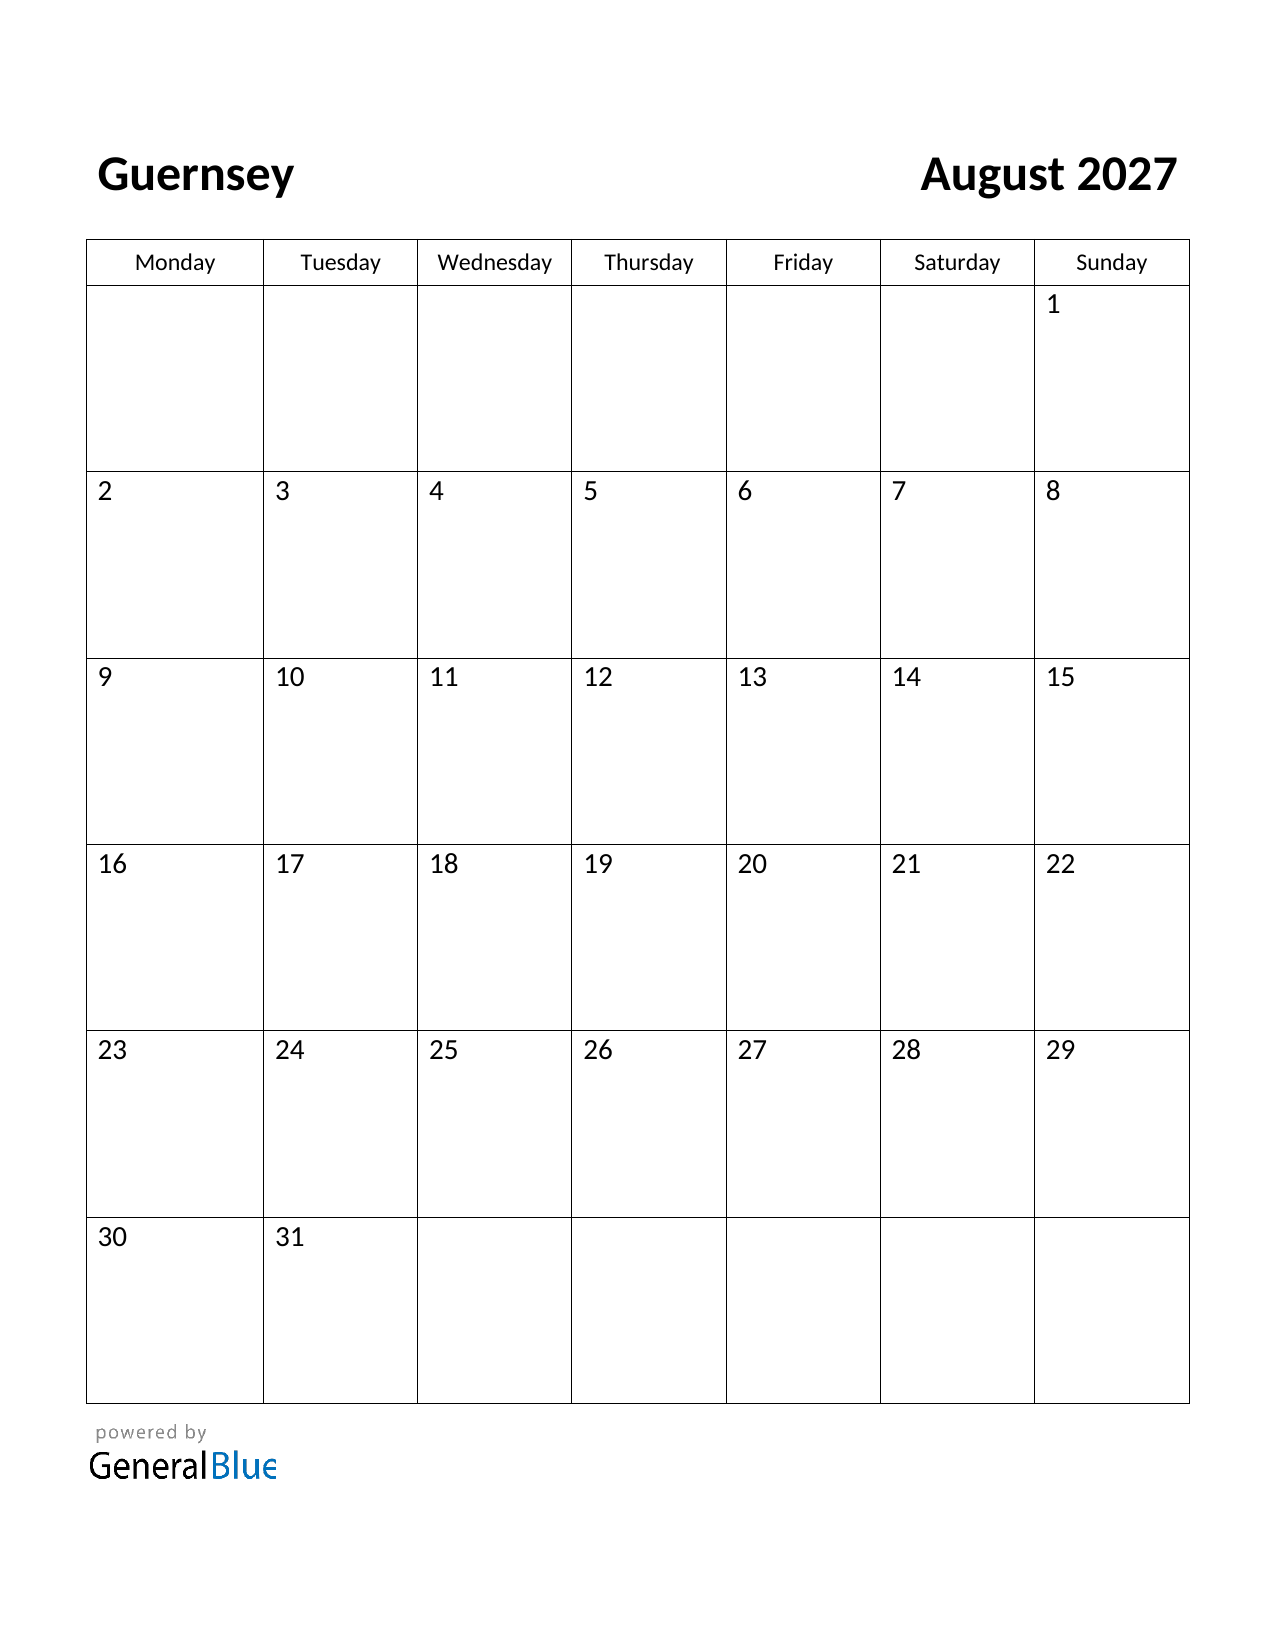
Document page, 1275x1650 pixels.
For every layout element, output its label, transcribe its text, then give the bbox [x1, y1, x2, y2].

table_cell [264, 878, 417, 1030]
table_cell [1035, 318, 1189, 471]
table_cell Tuesday [264, 240, 417, 284]
table_cell [727, 505, 880, 657]
table_cell [572, 318, 726, 471]
table_cell 6 [727, 472, 880, 504]
table_cell [418, 878, 571, 1030]
table_cell [418, 691, 571, 844]
table_cell 27 [727, 1031, 880, 1064]
table_cell [1035, 505, 1189, 657]
table_cell 18 [418, 845, 571, 877]
table_cell [572, 286, 726, 318]
table_cell 19 [572, 845, 726, 877]
table_cell [727, 286, 880, 318]
table_cell [418, 286, 571, 318]
table_cell [881, 878, 1034, 1030]
table_cell 4 [418, 472, 571, 504]
table_cell [264, 286, 417, 318]
table_cell [881, 286, 1034, 318]
table_cell 10 [264, 659, 417, 691]
table_cell [86, 1404, 1189, 1502]
table_header August 2027 [572, 105, 1189, 239]
table_cell [727, 1064, 880, 1217]
table_cell 29 [1035, 1031, 1189, 1064]
table_cell 9 [87, 659, 263, 691]
table_cell Wednesday [418, 240, 571, 284]
table_cell Sunday [1035, 240, 1189, 284]
table_cell 25 [418, 1031, 571, 1064]
table_cell [87, 286, 263, 318]
table_cell 16 [87, 845, 263, 877]
table_cell [1035, 1064, 1189, 1217]
table_cell Monday [87, 240, 263, 284]
table_cell 28 [881, 1031, 1034, 1064]
table_cell 2 [87, 472, 263, 504]
table_header Guernsey [86, 105, 572, 239]
table_cell 1 [1035, 286, 1189, 318]
table_cell 13 [727, 659, 880, 691]
table_cell [418, 505, 571, 657]
table_cell [572, 1250, 726, 1403]
table_cell [87, 505, 263, 657]
table_cell [264, 691, 417, 844]
table_cell 15 [1035, 659, 1189, 691]
table_cell Friday [727, 240, 880, 284]
table_cell Saturday [881, 240, 1034, 284]
table_cell [881, 691, 1034, 844]
table_cell [881, 318, 1034, 471]
table_cell [264, 1064, 417, 1217]
table_cell [1035, 691, 1189, 844]
table_cell 21 [881, 845, 1034, 877]
table_cell 14 [881, 659, 1034, 691]
table_cell [881, 505, 1034, 657]
table_cell [572, 505, 726, 657]
table_cell [1035, 1250, 1189, 1403]
table_cell Thursday [572, 240, 726, 284]
table_cell 26 [572, 1031, 726, 1064]
table_cell [727, 1250, 880, 1403]
table_cell [572, 1218, 726, 1250]
table_cell [881, 1250, 1034, 1403]
table_cell [418, 1064, 571, 1217]
table_cell [87, 318, 263, 471]
table_cell 3 [264, 472, 417, 504]
table_cell [727, 691, 880, 844]
table_cell [1035, 1218, 1189, 1250]
table_cell 23 [87, 1031, 263, 1064]
table_cell [727, 1218, 880, 1250]
table_cell [727, 878, 880, 1030]
table_cell 20 [727, 845, 880, 877]
table_cell 30 [87, 1218, 263, 1250]
table_cell 17 [264, 845, 417, 877]
table_cell [418, 1218, 571, 1250]
table_cell 7 [881, 472, 1034, 504]
table_cell [1035, 878, 1189, 1030]
table_cell [418, 1250, 571, 1403]
table_cell 22 [1035, 845, 1189, 877]
table_cell [264, 505, 417, 657]
table_cell [264, 1250, 417, 1403]
table_cell [87, 1250, 263, 1403]
table_cell [881, 1218, 1034, 1250]
table_cell [572, 1064, 726, 1217]
table_cell [87, 691, 263, 844]
table_cell [881, 1064, 1034, 1217]
table_cell 31 [264, 1218, 417, 1250]
table_cell [264, 318, 417, 471]
picture [88, 1421, 276, 1484]
table_cell 8 [1035, 472, 1189, 504]
table_cell 12 [572, 659, 726, 691]
table_cell [87, 878, 263, 1030]
table_cell [572, 691, 726, 844]
table_cell 5 [572, 472, 726, 504]
table_cell 11 [418, 659, 571, 691]
table_cell 24 [264, 1031, 417, 1064]
table_cell [87, 1064, 263, 1217]
table_cell [418, 318, 571, 471]
table_cell [727, 318, 880, 471]
table_cell [572, 878, 726, 1030]
